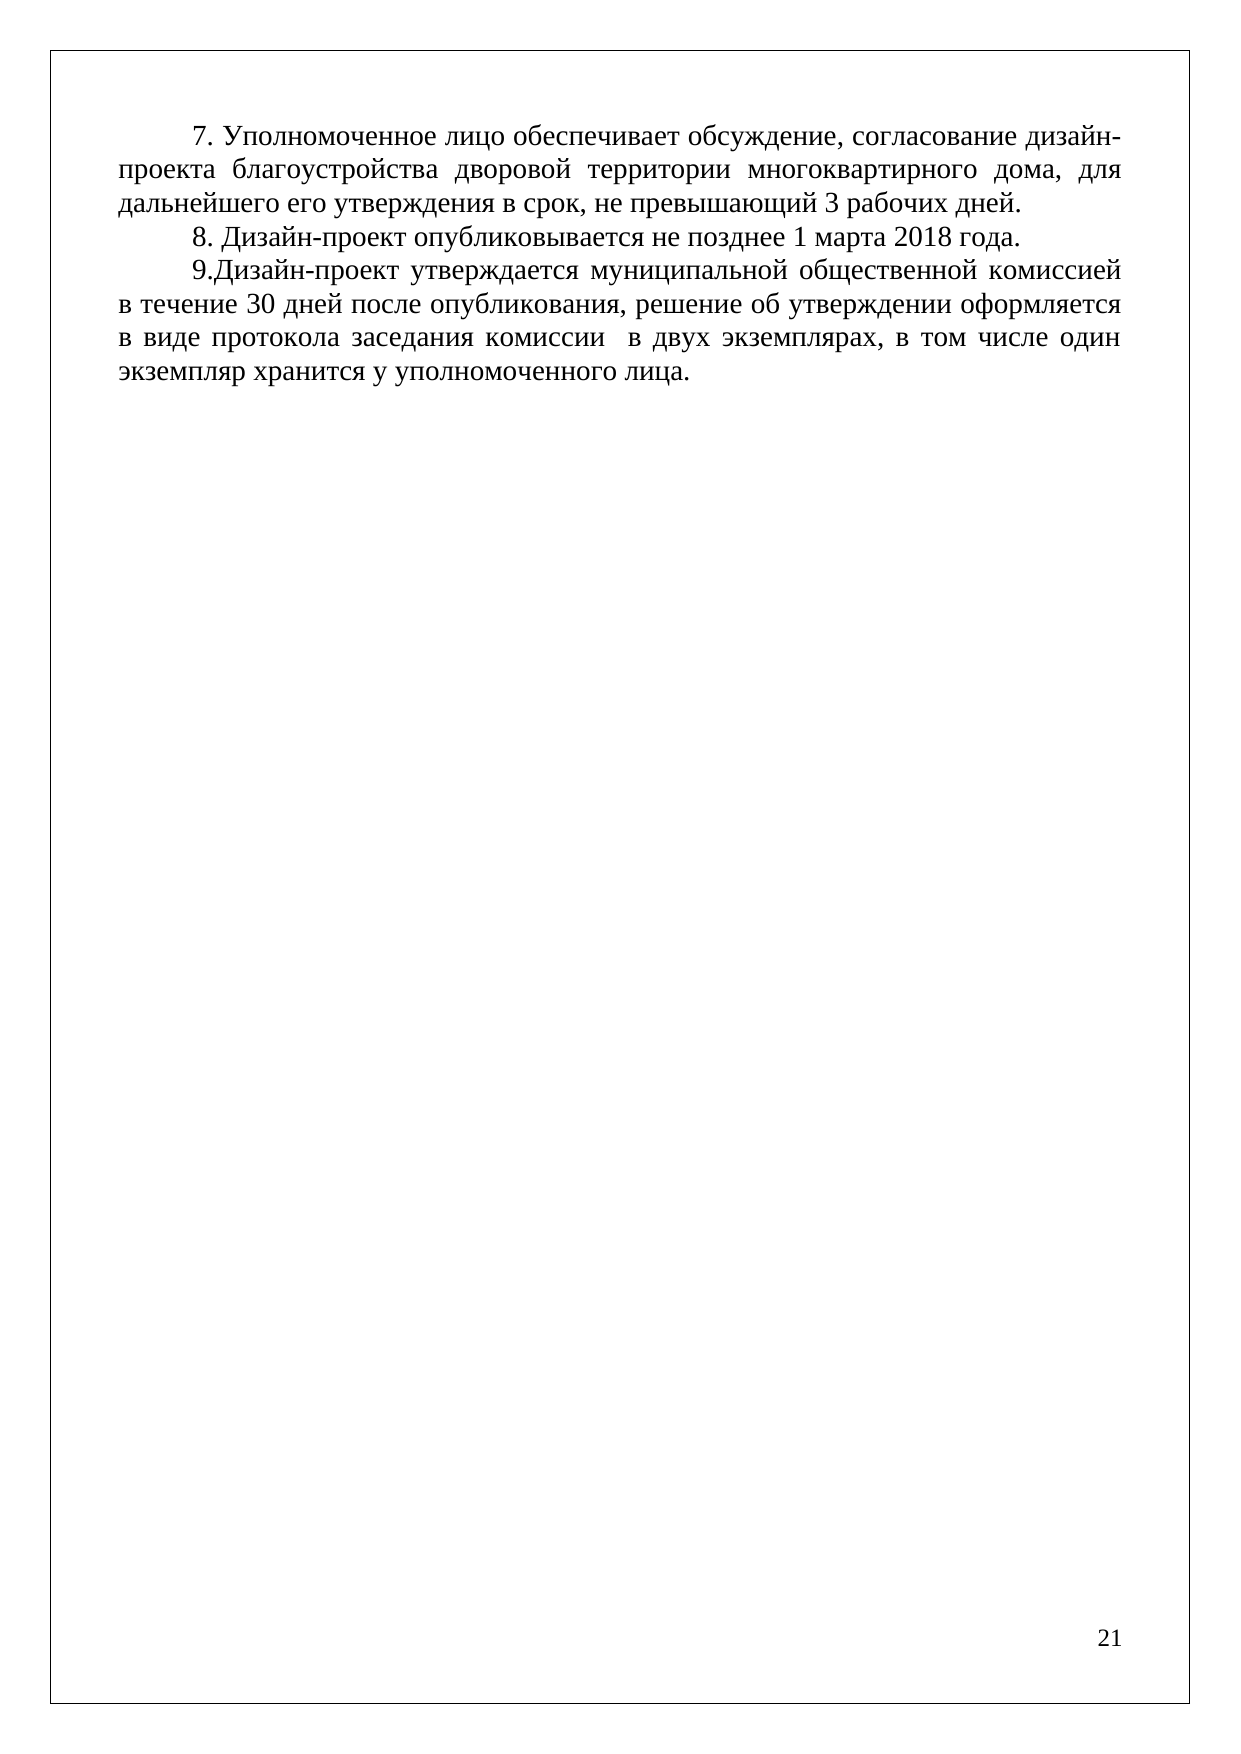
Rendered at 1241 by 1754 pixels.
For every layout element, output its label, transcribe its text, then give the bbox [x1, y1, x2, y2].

text 7. Уполномоченное лицо обеспечивает обсуждение, согласование дизайн-проекта благоустройства дворовой территории многоквартирного дома, для дальнейшего его утверждения в срок, не превышающий 3 рабочих дней. [118, 118, 1122, 219]
text 9.Дизайн-проект утверждается муниципальной общественной комиссией в течение 30 дней после опубликования, решение об утверждении оформляется в виде протокола заседания комиссии в двух экземплярах, в том числе один экземпляр хранится у уполномоченного лица. [118, 252, 1122, 386]
text 8. Дизайн-проект опубликовывается не позднее 1 марта 2018 года. [118, 219, 1122, 252]
